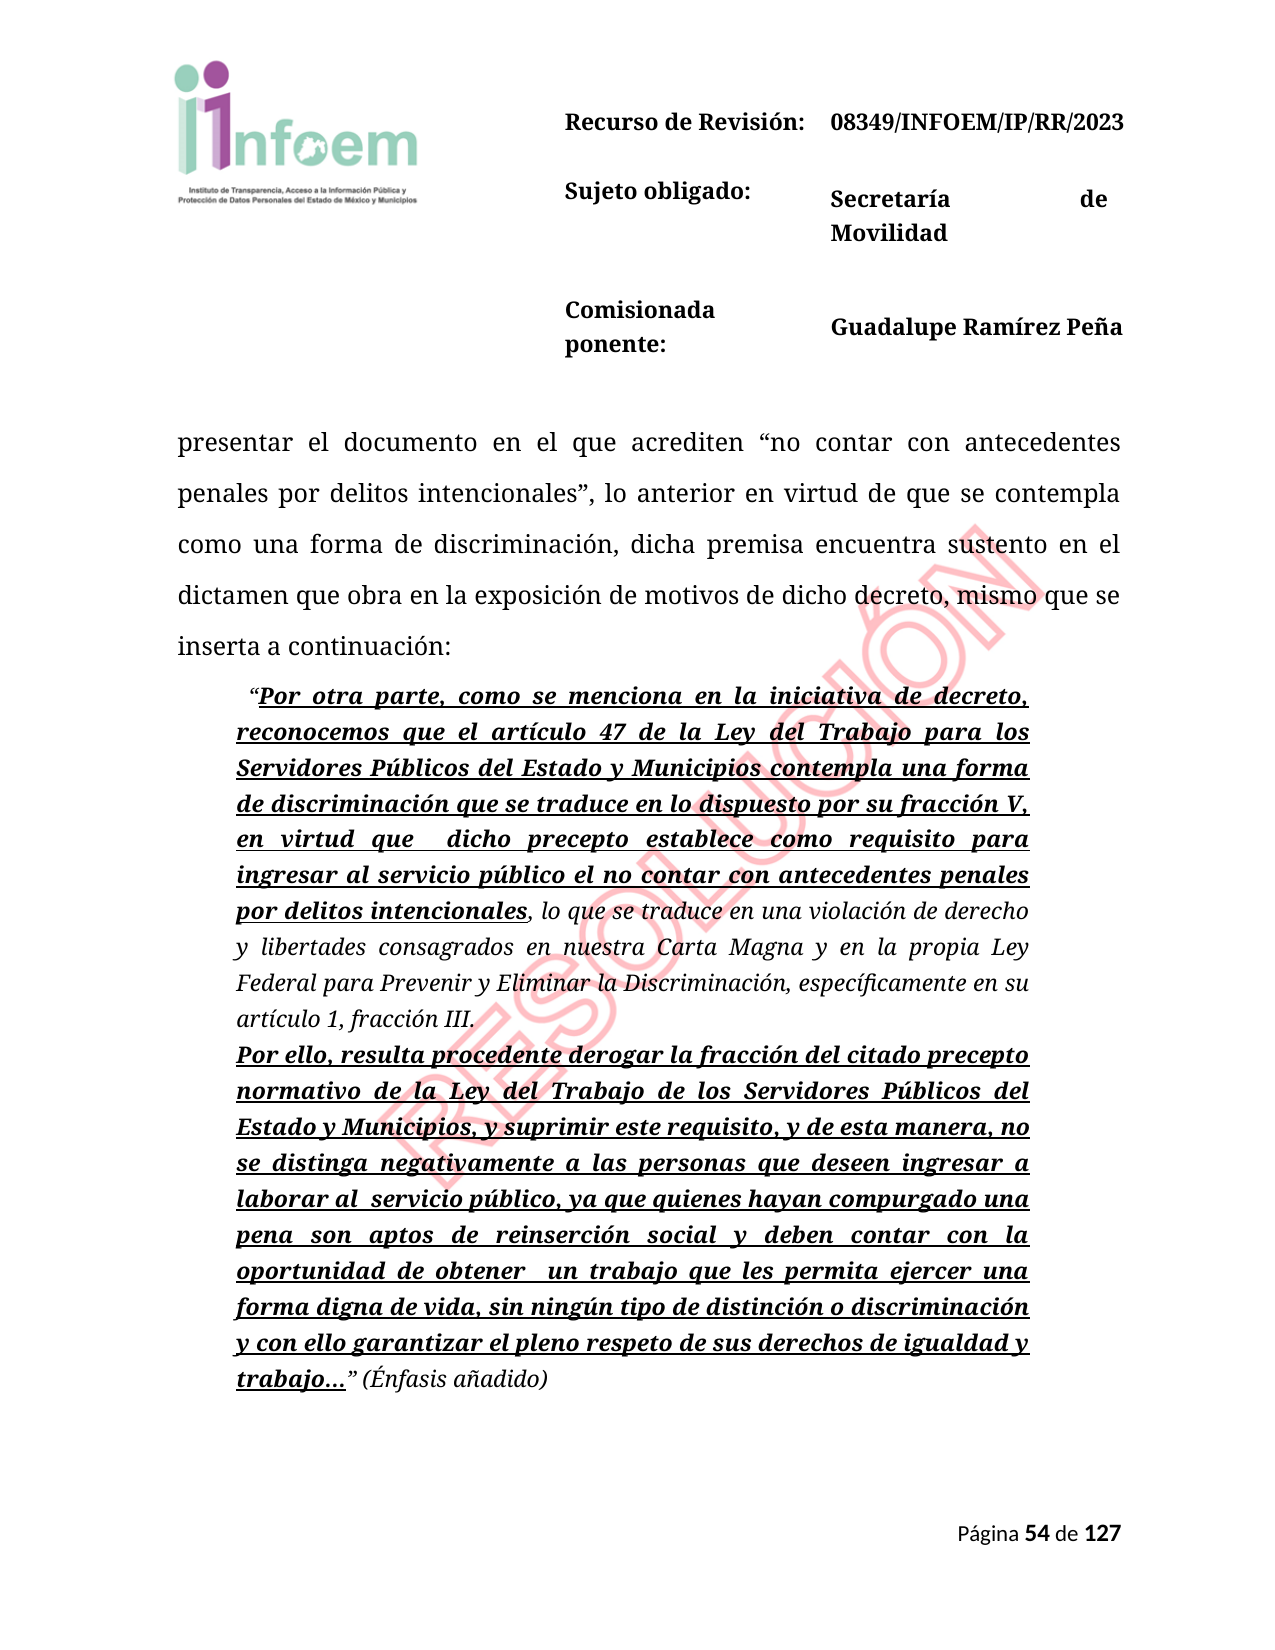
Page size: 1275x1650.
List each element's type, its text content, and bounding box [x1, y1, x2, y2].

picture [54, 0, 1275, 1650]
text “Por otra parte, como se menciona en la iniciativa de decreto, reconocemos que el artículo 47 de la Ley del Trabajo para los Servidores Públicos del Estado y Municipios contempla una forma de discriminación que se traduce en lo dispuesto por su fracción V, en virtud que dicho precepto establece como requisito para ingresar al servicio público el no contar con antecedentes penales por delitos intencionales, lo que se traduce en una violación de derecho y libertades consagrados en nuestra Carta Magna y en la propia Ley Federal para Prevenir y Eliminar la Discriminación, específicamente en su artículo 1, fracción III. [236, 680, 1033, 1034]
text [177, 424, 1121, 663]
text Por ello, resulta procedente derogar la fracción del citado precepto normativo de la Ley del Trabajo de los Servidores Públicos del Estado y Municipios, y suprimir este requisito, y de esta manera, no se distinga negativamente a las personas que deseen ingresar a laborar al servicio público, ya que quienes hayan compurgado una pena son aptos de reinserción social y deben contar con la oportunidad de obtener un trabajo que les permita ejercer una forma digna de vida, sin ningún tipo de distinción o discriminación y con ello garantizar el pleno respeto de sus derechos de igualdad y trabajo…” (Énfasis añadido) [236, 1039, 1033, 1394]
